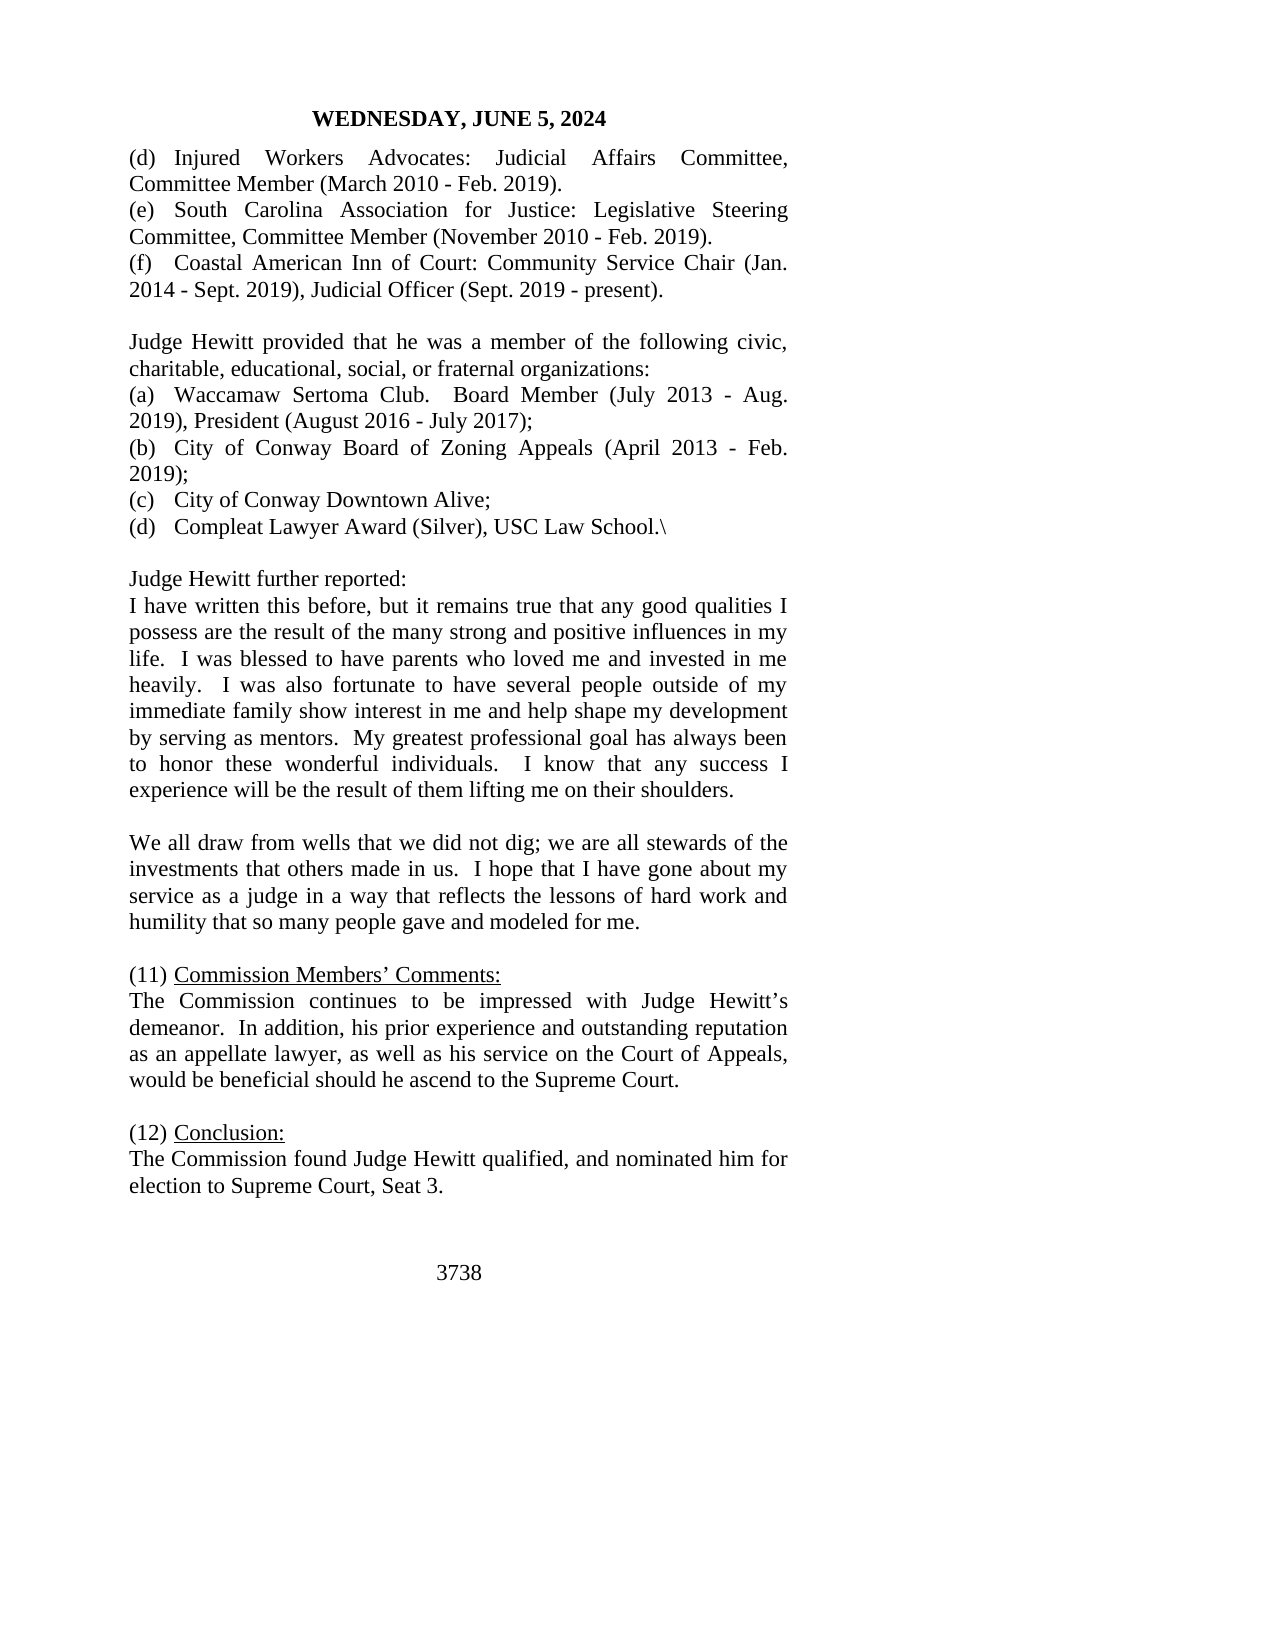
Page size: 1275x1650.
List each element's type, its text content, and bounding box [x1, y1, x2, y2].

text The Commission found Judge Hewitt qualified, and nominated him for election to Supreme Court, Seat 3. [129, 1145, 789, 1198]
text (b) City of Conway Board of Zoning Appeals (April 2013 - Feb. 2019); [129, 434, 789, 486]
text Judge Hewitt provided that he was a member of the following civic, charitable, educational, social, or fraternal organizations: [129, 328, 789, 381]
text (a) Waccamaw Sertoma Club. Board Member (July 2013 - Aug. 2019), President (August 2016 - July 2017); [129, 381, 789, 434]
text (e) South Carolina Association for Justice: Legislative Steering Committee, Committee Member (November 2010 - Feb. 2019). [129, 197, 789, 249]
text The Commission continues to be impressed with Judge Hewitt’s demeanor. In addition, his prior experience and outstanding reputation as an appellate lawyer, as well as his service on the Court of Appeals, would be beneficial should he ascend to the Supreme Court. [129, 987, 789, 1093]
text (11) Commission Members’ Comments: [129, 961, 789, 987]
text (d) Compleat Lawyer Award (Silver), USC Law School.\ [129, 513, 789, 539]
text Judge Hewitt further reported: [129, 566, 789, 592]
text (12) Conclusion: [129, 1119, 789, 1145]
text I have written this before, but it remains true that any good qualities I possess are the result of the many strong and positive influences in my life. I was blessed to have parents who loved me and invested in me heavily. I was also fortunate to have several people outside of my immediate family show interest in me and help shape my development by serving as mentors. My greatest professional goal has always been to honor these wonderful individuals. I know that any success I experience will be the result of them lifting me on their shoulders. [129, 592, 789, 803]
text (d) Injured Workers Advocates: Judicial Affairs Committee, Committee Member (March 2010 - Feb. 2019). [129, 144, 789, 197]
text (f) Coastal American Inn of Court: Community Service Chair (Jan. 2014 - Sept. 2019), Judicial Officer (Sept. 2019 - present). [129, 249, 789, 302]
text (c) City of Conway Downtown Alive; [129, 486, 789, 513]
text We all draw from wells that we did not dig; we are all stewards of the investments that others made in us. I hope that I have gone about my service as a judge in a way that reflects the lessons of hard work and humility that so many people gave and modeled for me. [129, 829, 789, 934]
